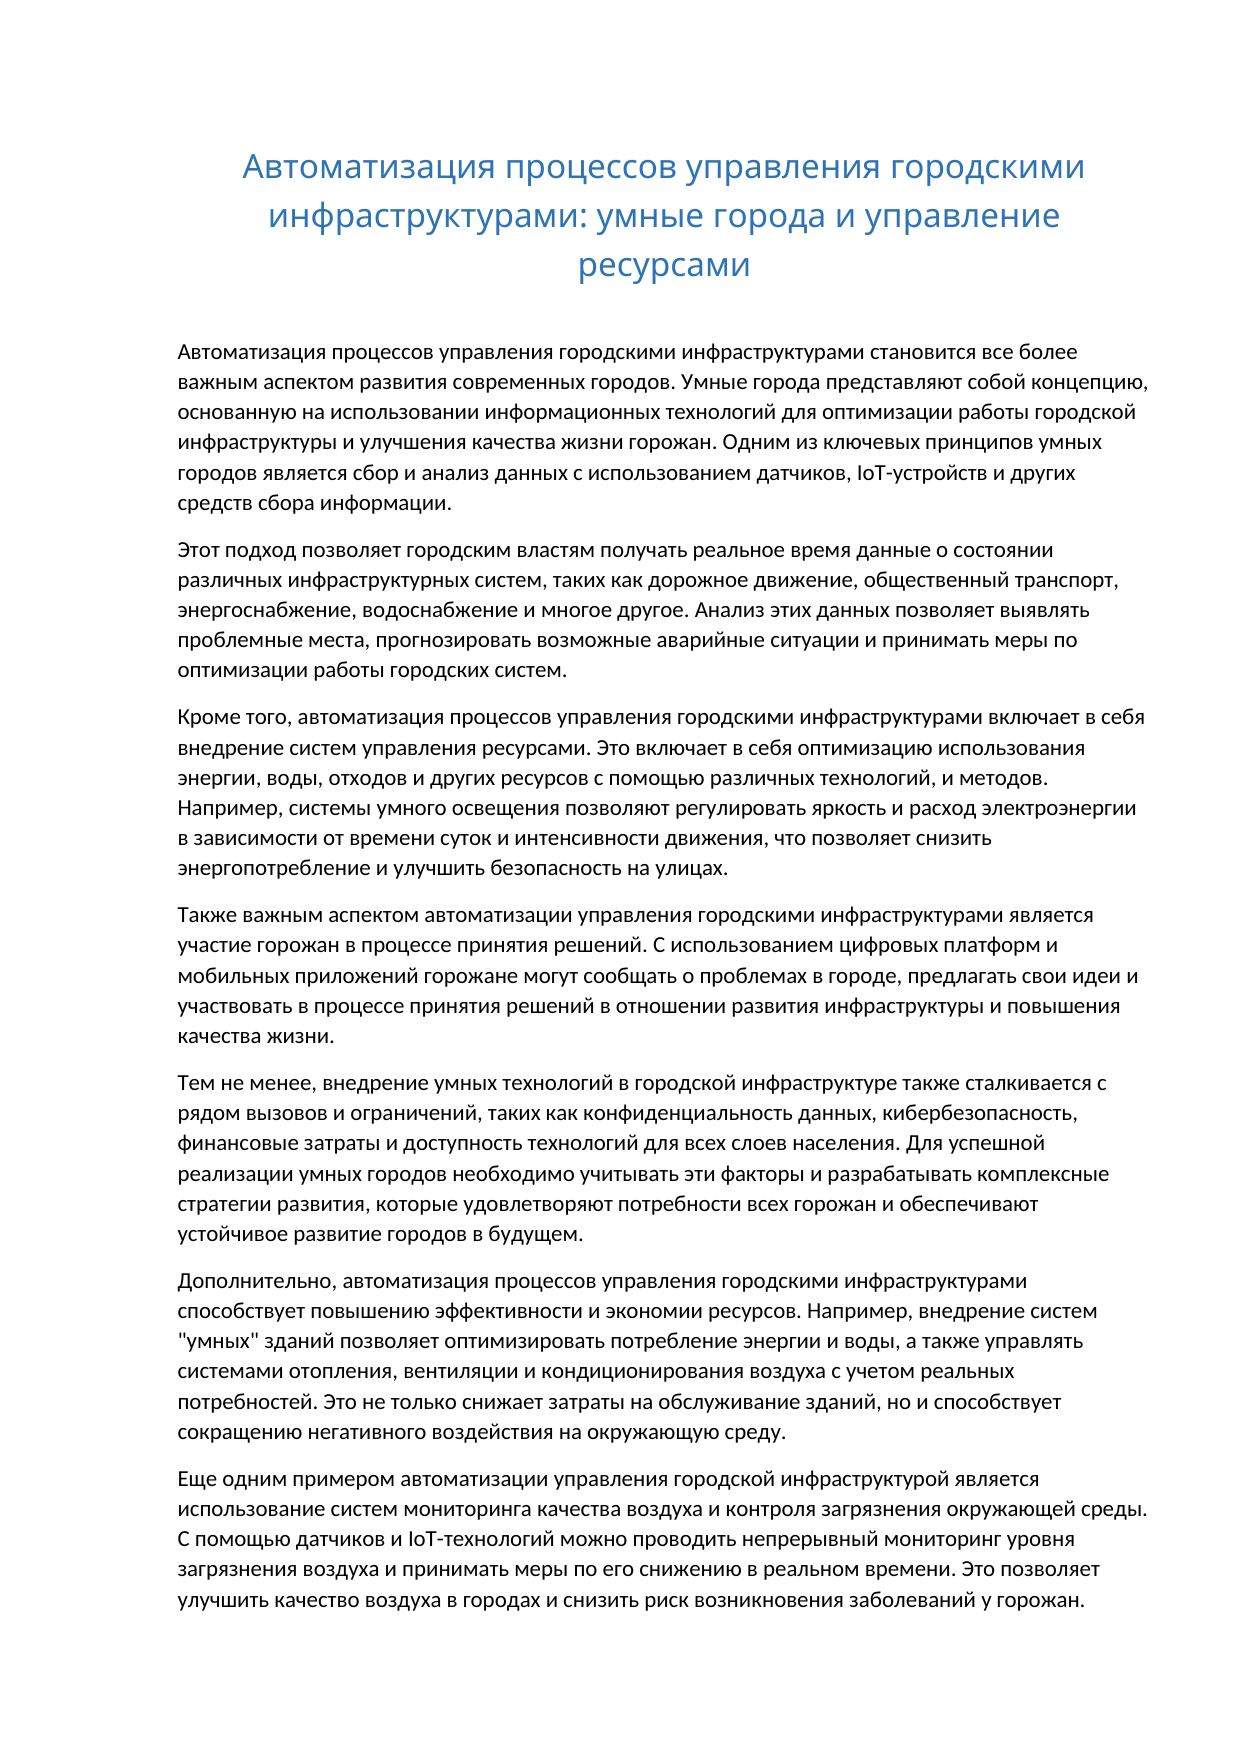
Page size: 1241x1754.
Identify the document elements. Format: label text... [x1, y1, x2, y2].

text Также важным аспектом автоматизации управления городскими инфраструктурами является участие горожан в процессе принятия решений. С использованием цифровых платформ и мобильных приложений горожане могут сообщать о проблемах в городе, предлагать свои идеи и участвовать в процессе принятия решений в отношении развития инфраструктуры и повышения качества жизни. [177, 900, 1152, 1049]
text Автоматизация процессов управления городскими инфраструктурами становится все более важным аспектом развития современных городов. Умные города представляют собой концепцию, основанную на использовании информационных технологий для оптимизации работы городской инфраструктуры и улучшения качества жизни горожан. Одним из ключевых принципов умных городов является сбор и анализ данных с использованием датчиков, IoT-устройств и других средств сбора информации. [177, 337, 1152, 516]
text Кроме того, автоматизация процессов управления городскими инфраструктурами включает в себя внедрение систем управления ресурсами. Это включает в себя оптимизацию использования энергии, воды, отходов и других ресурсов с помощью различных технологий, и методов. Например, системы умного освещения позволяют регулировать яркость и расход электроэнергии в зависимости от времени суток и интенсивности движения, что позволяет снизить энергопотребление и улучшить безопасность на улицах. [177, 702, 1152, 882]
text Этот подход позволяет городским властям получать реальное время данные о состоянии различных инфраструктурных систем, таких как дорожное движение, общественный транспорт, энергоснабжение, водоснабжение и многое другое. Анализ этих данных позволяет выявлять проблемные места, прогнозировать возможные аварийные ситуации и принимать меры по оптимизации работы городских систем. [177, 535, 1152, 684]
text Дополнительно, автоматизация процессов управления городскими инфраструктурами способствует повышению эффективности и экономии ресурсов. Например, внедрение систем "умных" зданий позволяет оптимизировать потребление энергии и воды, а также управлять системами отопления, вентиляции и кондиционирования воздуха с учетом реальных потребностей. Это не только снижает затраты на обслуживание зданий, но и способствует сокращению негативного воздействия на окружающую среду. [177, 1266, 1152, 1445]
text Тем не менее, внедрение умных технологий в городской инфраструктуре также сталкивается с рядом вызовов и ограничений, таких как конфиденциальность данных, кибербезопасность, финансовые затраты и доступность технологий для всех слоев населения. Для успешной реализации умных городов необходимо учитывать эти факторы и разрабатывать комплексные стратегии развития, которые удовлетворяют потребности всех горожан и обеспечивают устойчивое развитие городов в будущем. [177, 1068, 1152, 1247]
subtitle Автоматизация процессов управления городскими инфраструктурами: умные города и управление ресурсами [177, 143, 1152, 286]
text Еще одним примером автоматизации управления городской инфраструктурой является использование систем мониторинга качества воздуха и контроля загрязнения окружающей среды. С помощью датчиков и IoT-технологий можно проводить непрерывный мониторинг уровня загрязнения воздуха и принимать меры по его снижению в реальном времени. Это позволяет улучшить качество воздуха в городах и снизить риск возникновения заболеваний у горожан. [177, 1464, 1152, 1613]
